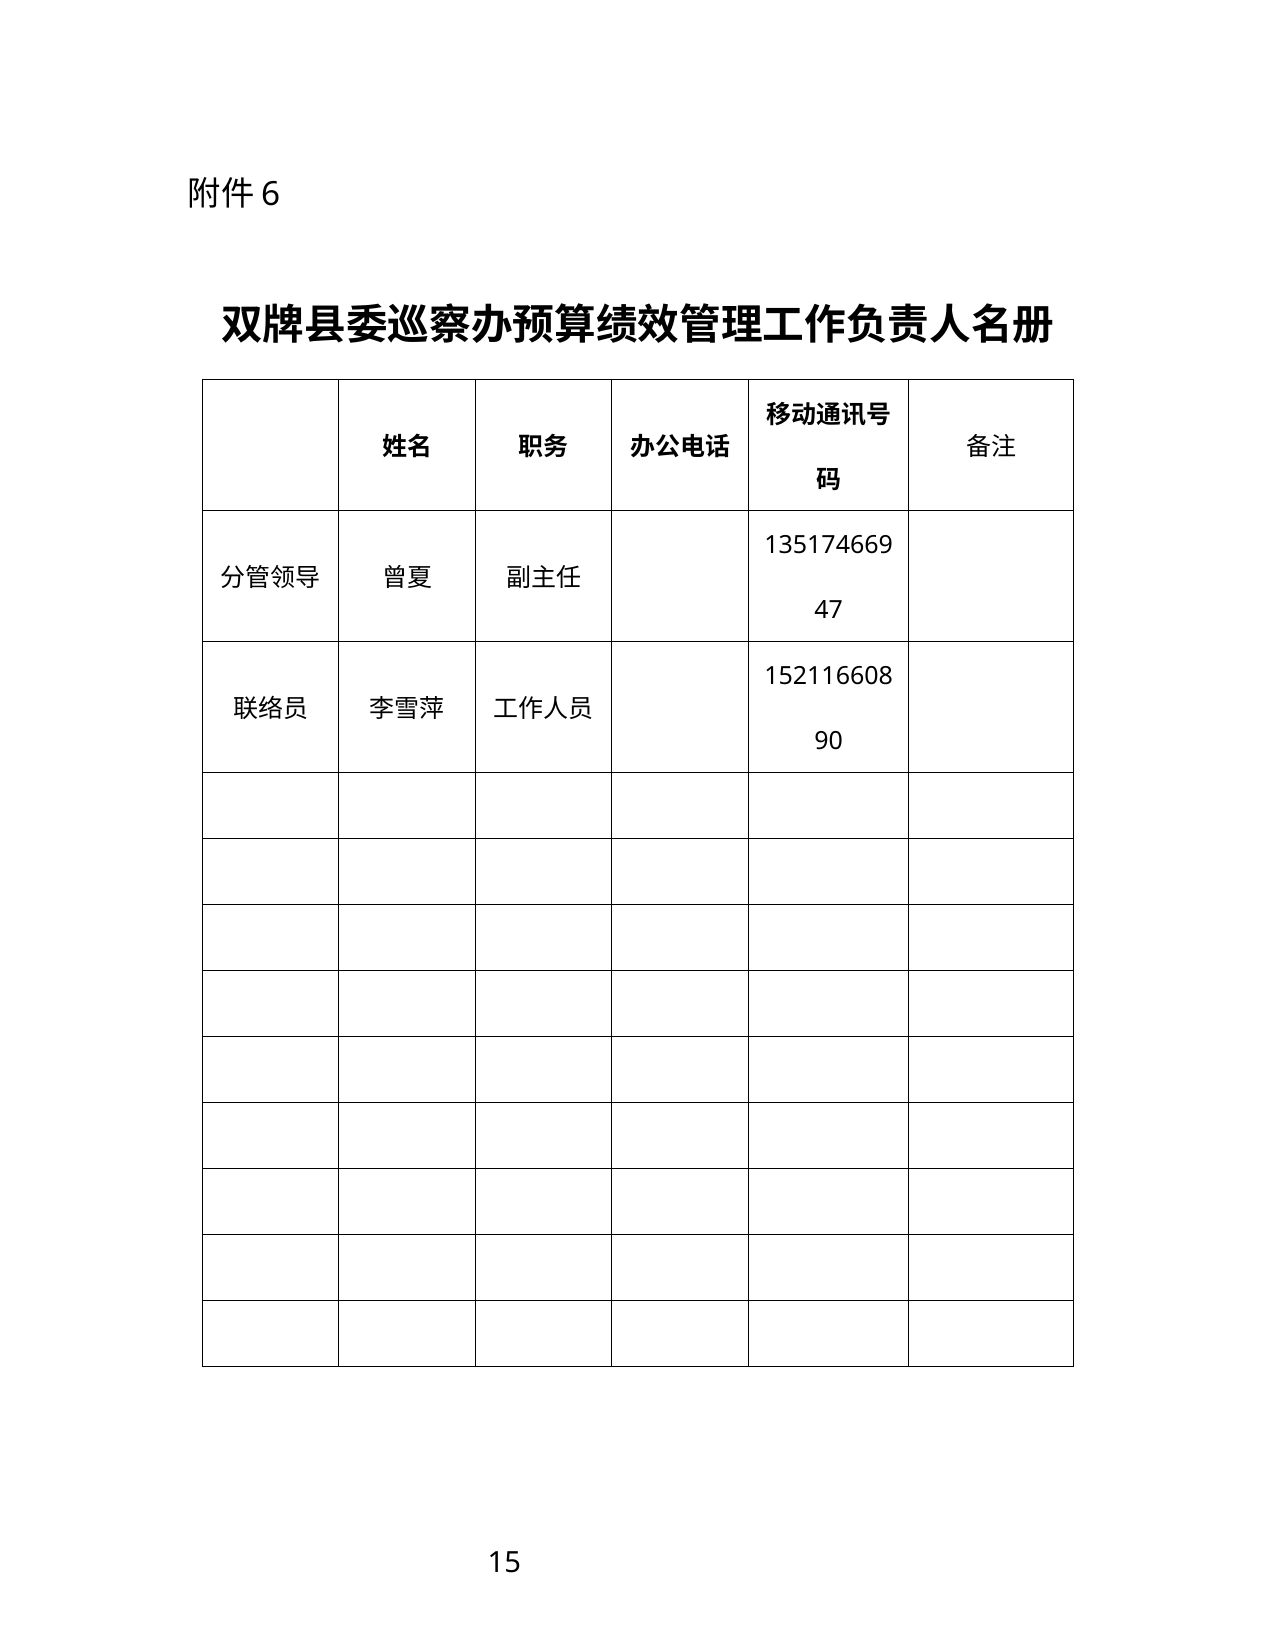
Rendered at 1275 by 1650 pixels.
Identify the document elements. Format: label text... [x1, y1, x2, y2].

table_cell [909, 1103, 1073, 1168]
table_cell [909, 905, 1073, 970]
table_cell [749, 971, 908, 1036]
table_cell [203, 905, 338, 970]
table_cell [203, 1235, 338, 1300]
table_cell [476, 1235, 611, 1300]
table_cell [612, 971, 748, 1036]
table_cell [612, 642, 748, 772]
table_cell [909, 839, 1073, 904]
table_cell [612, 773, 748, 838]
table_cell [749, 905, 908, 970]
table_cell [203, 773, 338, 838]
table_cell [749, 839, 908, 904]
table_cell [339, 1169, 475, 1234]
table_cell [203, 1037, 338, 1102]
table_cell [612, 839, 748, 904]
table_cell [476, 905, 611, 970]
table_cell [203, 1169, 338, 1234]
table_header 办公电话 [612, 380, 748, 510]
table_cell [612, 1235, 748, 1300]
table_cell 联络员 [203, 642, 338, 772]
table_cell [339, 905, 475, 970]
table_cell [909, 1169, 1073, 1234]
table_header [203, 380, 338, 510]
table_header 移动通讯号码 [749, 380, 908, 510]
table_cell [476, 1301, 611, 1366]
table_cell 曾夏 [339, 511, 475, 641]
table_cell 分管领导 [203, 511, 338, 641]
table_cell [339, 971, 475, 1036]
table_cell [203, 971, 338, 1036]
table_cell [749, 1103, 908, 1168]
table_cell 15211660890 [749, 642, 908, 772]
table_cell [612, 1103, 748, 1168]
table_cell 13517466947 [749, 511, 908, 641]
table_cell [909, 1301, 1073, 1366]
table_cell [339, 1103, 475, 1168]
table_cell [909, 773, 1073, 838]
table_header 职务 [476, 380, 611, 510]
table_cell 副主任 [476, 511, 611, 641]
text 双牌县委巡察办预算绩效管理工作负责人名册 [187, 289, 1087, 354]
table_cell [476, 971, 611, 1036]
text 附件6 [187, 159, 1087, 224]
table_cell [909, 511, 1073, 641]
table_header 姓名 [339, 380, 475, 510]
table_cell [749, 1037, 908, 1102]
table_cell [476, 1103, 611, 1168]
table_cell [909, 971, 1073, 1036]
table_cell [909, 642, 1073, 772]
table_cell [749, 1235, 908, 1300]
table_cell [476, 839, 611, 904]
table_cell [749, 773, 908, 838]
table_cell [476, 1169, 611, 1234]
table_cell [909, 1235, 1073, 1300]
table_cell [612, 1301, 748, 1366]
table_cell [203, 1103, 338, 1168]
table_cell [339, 1301, 475, 1366]
table_cell [909, 1037, 1073, 1102]
table_cell [749, 1169, 908, 1234]
table_cell [339, 1037, 475, 1102]
table_cell [339, 1235, 475, 1300]
table_cell [612, 1169, 748, 1234]
table_cell [612, 905, 748, 970]
table_cell [612, 511, 748, 641]
table_cell [339, 839, 475, 904]
table_cell [476, 773, 611, 838]
table_cell 李雪萍 [339, 642, 475, 772]
table_cell [203, 1301, 338, 1366]
table_cell [749, 1301, 908, 1366]
table_cell [339, 773, 475, 838]
table_cell 工作人员 [476, 642, 611, 772]
table_header 备注 [909, 380, 1073, 510]
table_cell [612, 1037, 748, 1102]
table_cell [203, 839, 338, 904]
table_cell [476, 1037, 611, 1102]
